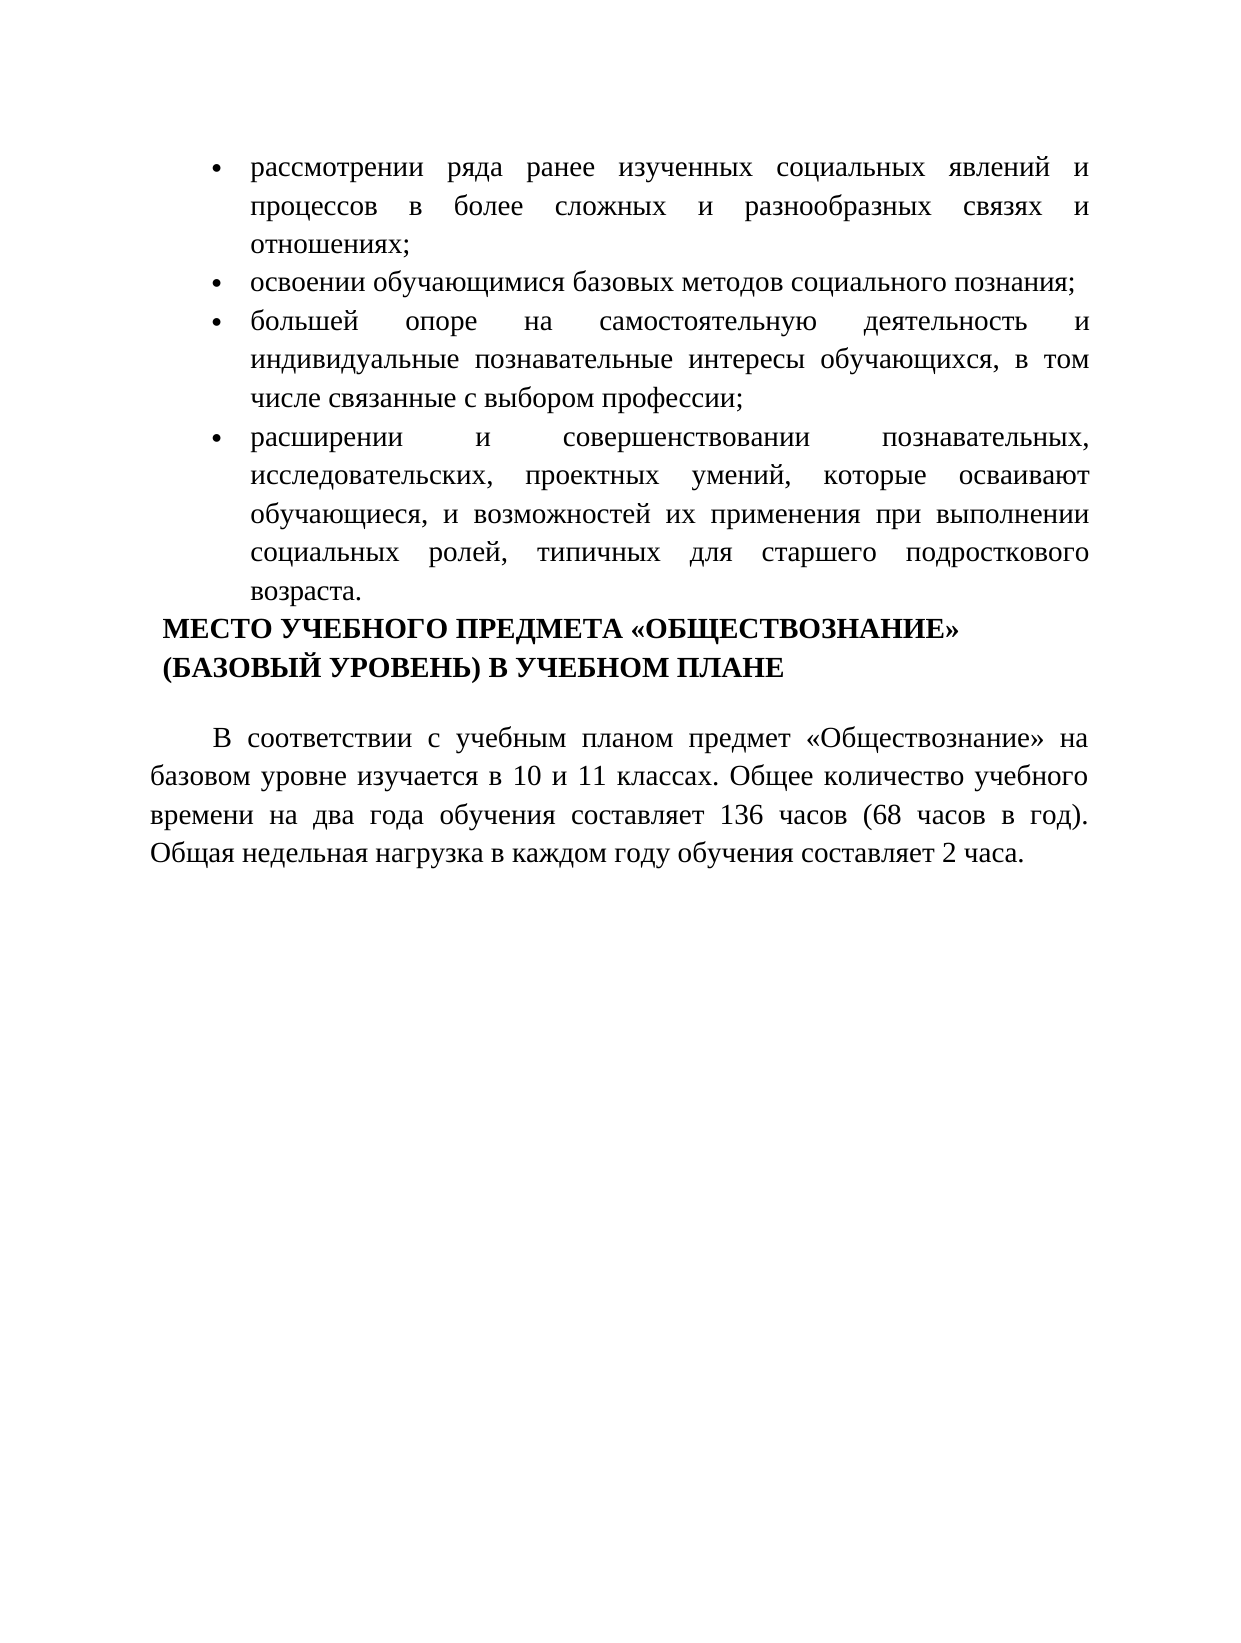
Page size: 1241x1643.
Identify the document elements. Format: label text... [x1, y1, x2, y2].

list освоении обучающимися базовых методов социального познания; [213, 265, 1109, 298]
list расширении и совершенствовании познавательных, исследовательских, проектных умений, которые осваивают обучающиеся, и возможностей их применения при выполнении социальных ролей, типичных для старшего подросткового возраста. [213, 419, 1090, 606]
list большей опоре на самостоятельную деятельность и индивидуальные познавательные интересы обучающихся, в том числе связанные с выбором профессии; [213, 303, 1090, 414]
list рассмотрении ряда ранее изученных социальных явлений и процессов в более сложных и разнообразных связях и отношениях; [213, 149, 1089, 260]
text В соответствии с учебным планом предмет «Обществознание» на базовом уровне изучается в 10 и 11 классах. Общее количество учебного времени на два года обучения составляет 136 часов (68 часов в год). Общая недельная нагрузка в каждом году обучения составляет 2 часа. [150, 720, 1089, 869]
text МЕСТО УЧЕБНОГО ПРЕДМЕТА «ОБЩЕСТВОЗНАНИЕ» (БАЗОВЫЙ УРОВЕНЬ) В УЧЕБНОМ ПЛАНЕ [162, 611, 1109, 683]
